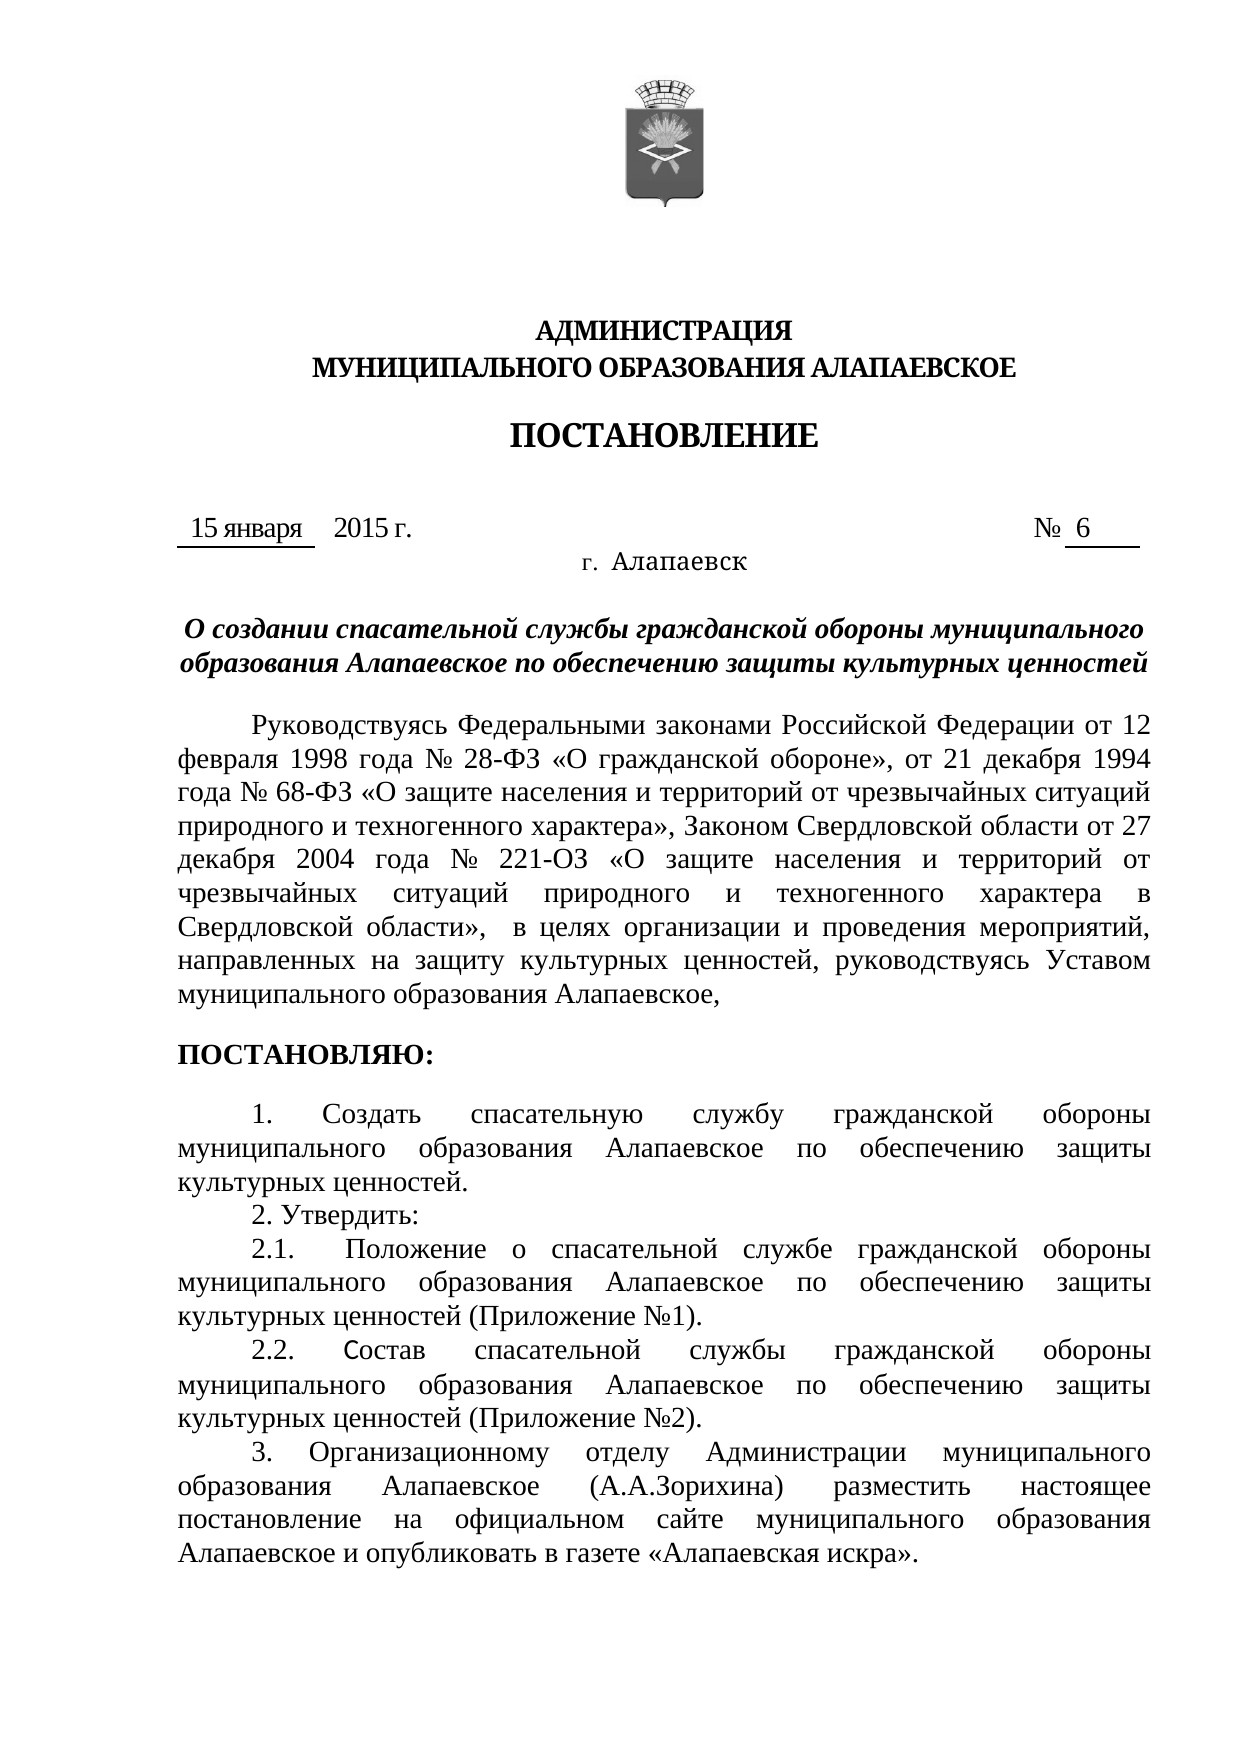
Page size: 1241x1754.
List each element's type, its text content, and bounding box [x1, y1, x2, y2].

text Постановление [177, 412, 1152, 457]
text Администрация [177, 312, 1152, 348]
text г. Алапаевск [177, 543, 1152, 577]
text ПОСТАНОВЛЯЮ: [177, 1037, 1152, 1071]
text 1. Создать спасательную службу гражданской обороны муниципального образования Алапаевское по обеспечению защиты культурных ценностей. [177, 1097, 1152, 1197]
text 2. Утвердить: [177, 1197, 1152, 1231]
text 2.2. Состав спасательной службы гражданской обороны муниципального образования Алапаевское по обеспечению защиты культурных ценностей (Приложение №2). [177, 1331, 1152, 1434]
text 3. Организационному отделу Администрации муниципального образования Алапаевское (А.А.Зорихина) разместить настоящее постановление на официальном сайте муниципального образования Алапаевское и опубликовать в газете «Алапаевская искра». [177, 1434, 1152, 1568]
text О создании спасательной службы гражданской обороны муниципального образования Алапаевское по обеспечению защиты культурных ценностей [177, 612, 1152, 679]
text 2.1. Положение о спасательной службе гражданской обороны муниципального образования Алапаевское по обеспечению защиты культурных ценностей (Приложение №1). [177, 1231, 1152, 1331]
text Муниципального образования Алапаевское [177, 348, 1152, 385]
text Руководствуясь Федеральными законами Российской Федерации от 12 февраля 1998 года № 28-ФЗ «О гражданской обороне», от 21 декабря 1994 года № 68-ФЗ «О защите населения и территорий от чрезвычайных ситуаций природного и техногенного характера», Законом Свердловской области от 27 декабря 2004 года № 221-ОЗ «О защите населения и территорий от чрезвычайных ситуаций природного и техногенного характера в Свердловской области», в целях организации и проведения мероприятий, направленных на защиту культурных ценностей, руководствуясь Уставом муниципального образования Алапаевское, [177, 707, 1152, 1009]
text 15 января 2015 г. № 6 [177, 510, 1152, 543]
